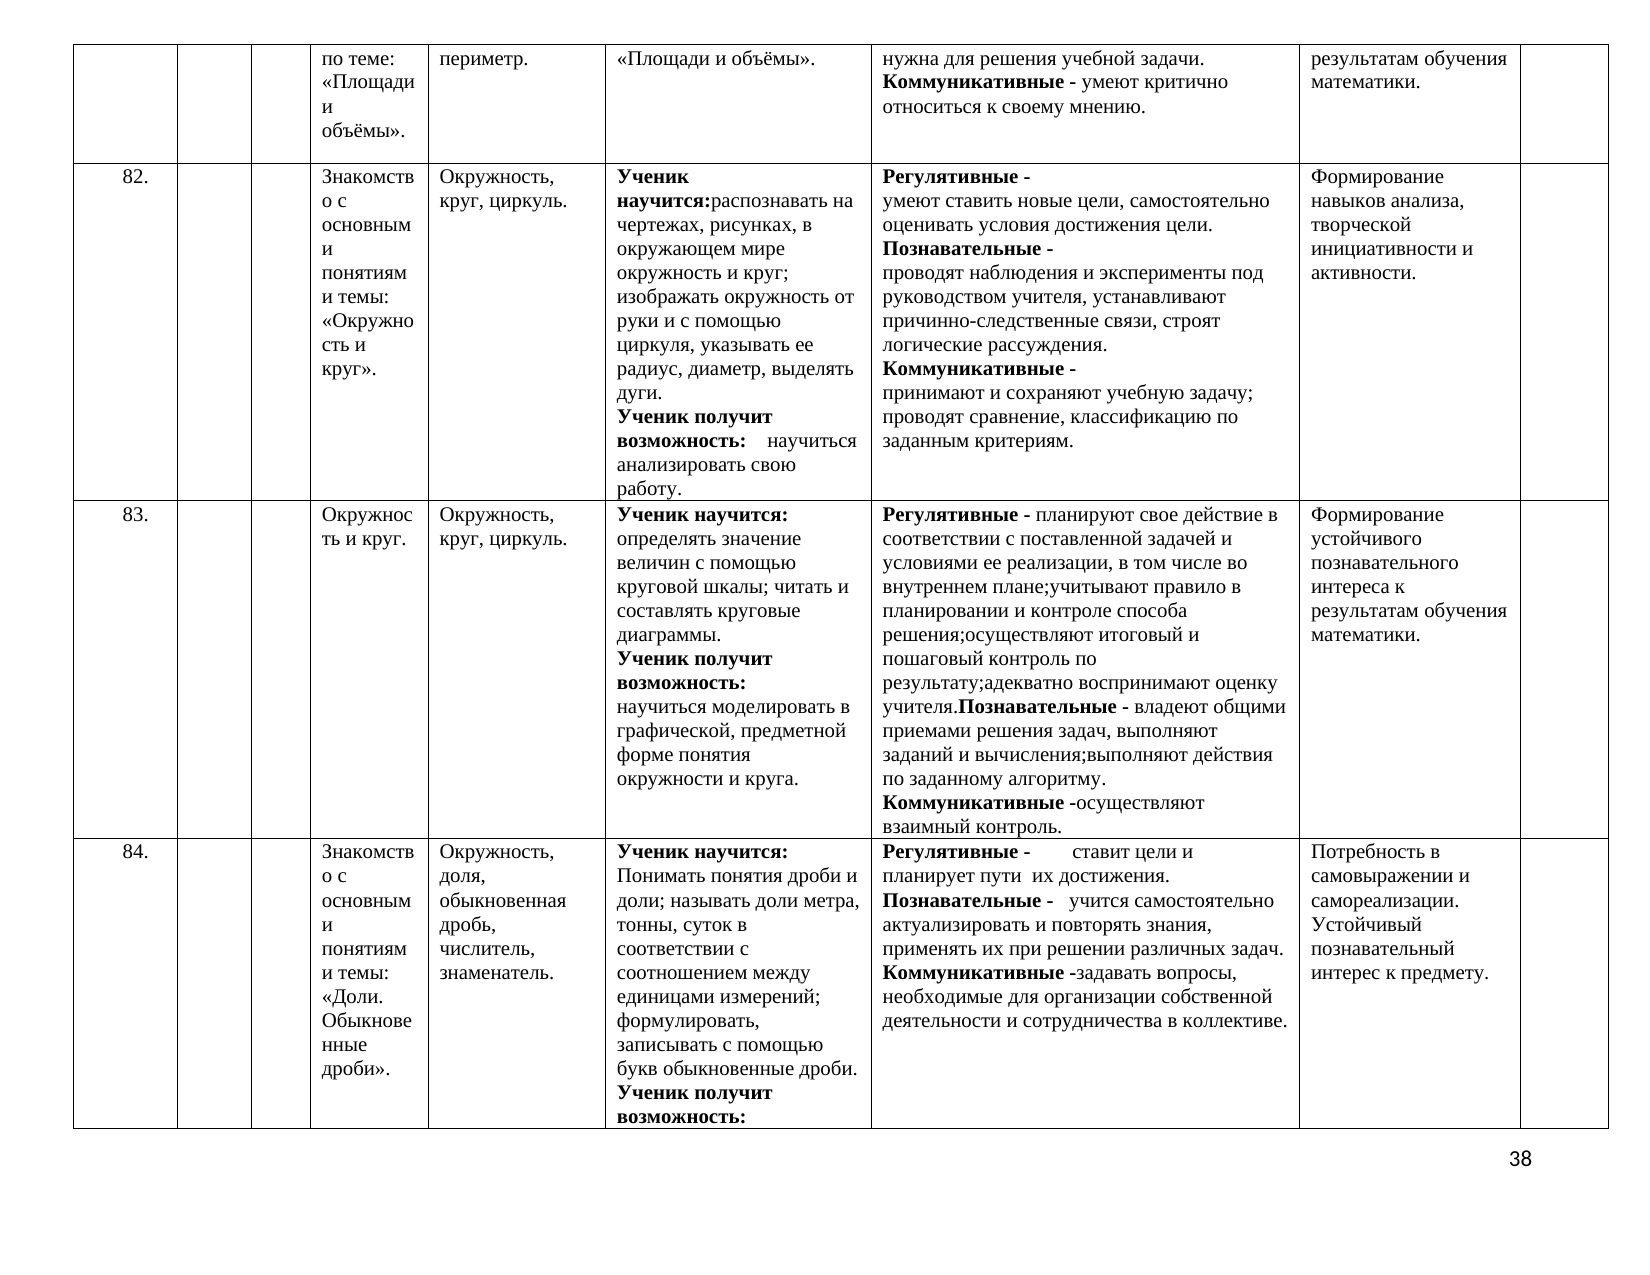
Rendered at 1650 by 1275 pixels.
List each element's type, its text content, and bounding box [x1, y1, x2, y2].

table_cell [1300, 839, 1520, 1128]
table_cell [74, 45, 177, 162]
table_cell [872, 839, 1299, 1128]
table_cell [1521, 45, 1608, 162]
table_cell Окружность и круг. [311, 501, 428, 838]
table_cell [429, 45, 605, 162]
table_cell [1521, 164, 1608, 500]
table_cell [74, 839, 177, 1128]
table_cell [311, 45, 428, 162]
table_cell Знакомство с основными понятиями темы: «Окружность и круг». [311, 164, 428, 500]
table_cell Формирование устойчивого познавательного интереса к результатам обучения математики. [1300, 501, 1520, 838]
table_cell [178, 164, 251, 500]
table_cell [606, 839, 871, 1128]
table_cell [1521, 501, 1608, 838]
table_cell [311, 839, 428, 1128]
table_cell Окружность, круг, циркуль. [429, 164, 605, 500]
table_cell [872, 45, 1299, 162]
table_cell Ученик научится: определять значение величин с помощью круговой шкалы; читать и составлять круговые диаграммы. Ученик получит возможность: научиться моделировать в графической, предметной форме понятия окружности и круга. [606, 501, 871, 838]
table_cell [252, 164, 310, 500]
table_cell Ученик научится:распознавать на чертежах, рисунках, в окружающем мире окружность и круг; изображать окружность от руки и с помощью циркуля, указывать ее радиус, диаметр, выделять дуги. Ученик получит возможность: научиться анализировать свою работу. [606, 164, 871, 500]
table_cell [74, 501, 177, 838]
table_cell [178, 839, 251, 1128]
table_cell Регулятивные - умеют ставить новые цели, самостоятельно оценивать условия достижения цели. Познавательные - проводят наблюдения и эксперименты под руководством учителя, устанавливают причинно-следственные связи, строят логические рассуждения. Коммуникативные - принимают и сохраняют учебную задачу; проводят сравнение, классификацию по заданным критериям. [872, 164, 1299, 500]
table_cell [429, 839, 605, 1128]
table_cell [252, 45, 310, 162]
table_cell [606, 45, 871, 162]
table_cell [1521, 839, 1608, 1128]
table_cell [252, 839, 310, 1128]
table_cell [178, 45, 251, 162]
table_cell [74, 164, 177, 500]
table_cell Регулятивные - планируют свое действие в соответствии с поставленной задачей и условиями ее реализации, в том числе во внутреннем плане;учитывают правило в планировании и контроле способа решения;осуществляют итоговый и пошаговый контроль по результату;адекватно воспринимают оценку учителя.Познавательные - владеют общими приемами решения задач, выполняют заданий и вычисления;выполняют действия по заданному алгоритму. Коммуникативные -осуществляют взаимный контроль. [872, 501, 1299, 838]
table_cell [178, 501, 251, 838]
table_cell Окружность, круг, циркуль. [429, 501, 605, 838]
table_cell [1300, 45, 1520, 162]
table_cell [252, 501, 310, 838]
table_cell Формирование навыков анализа, творческой инициативности и активности. [1300, 164, 1520, 500]
